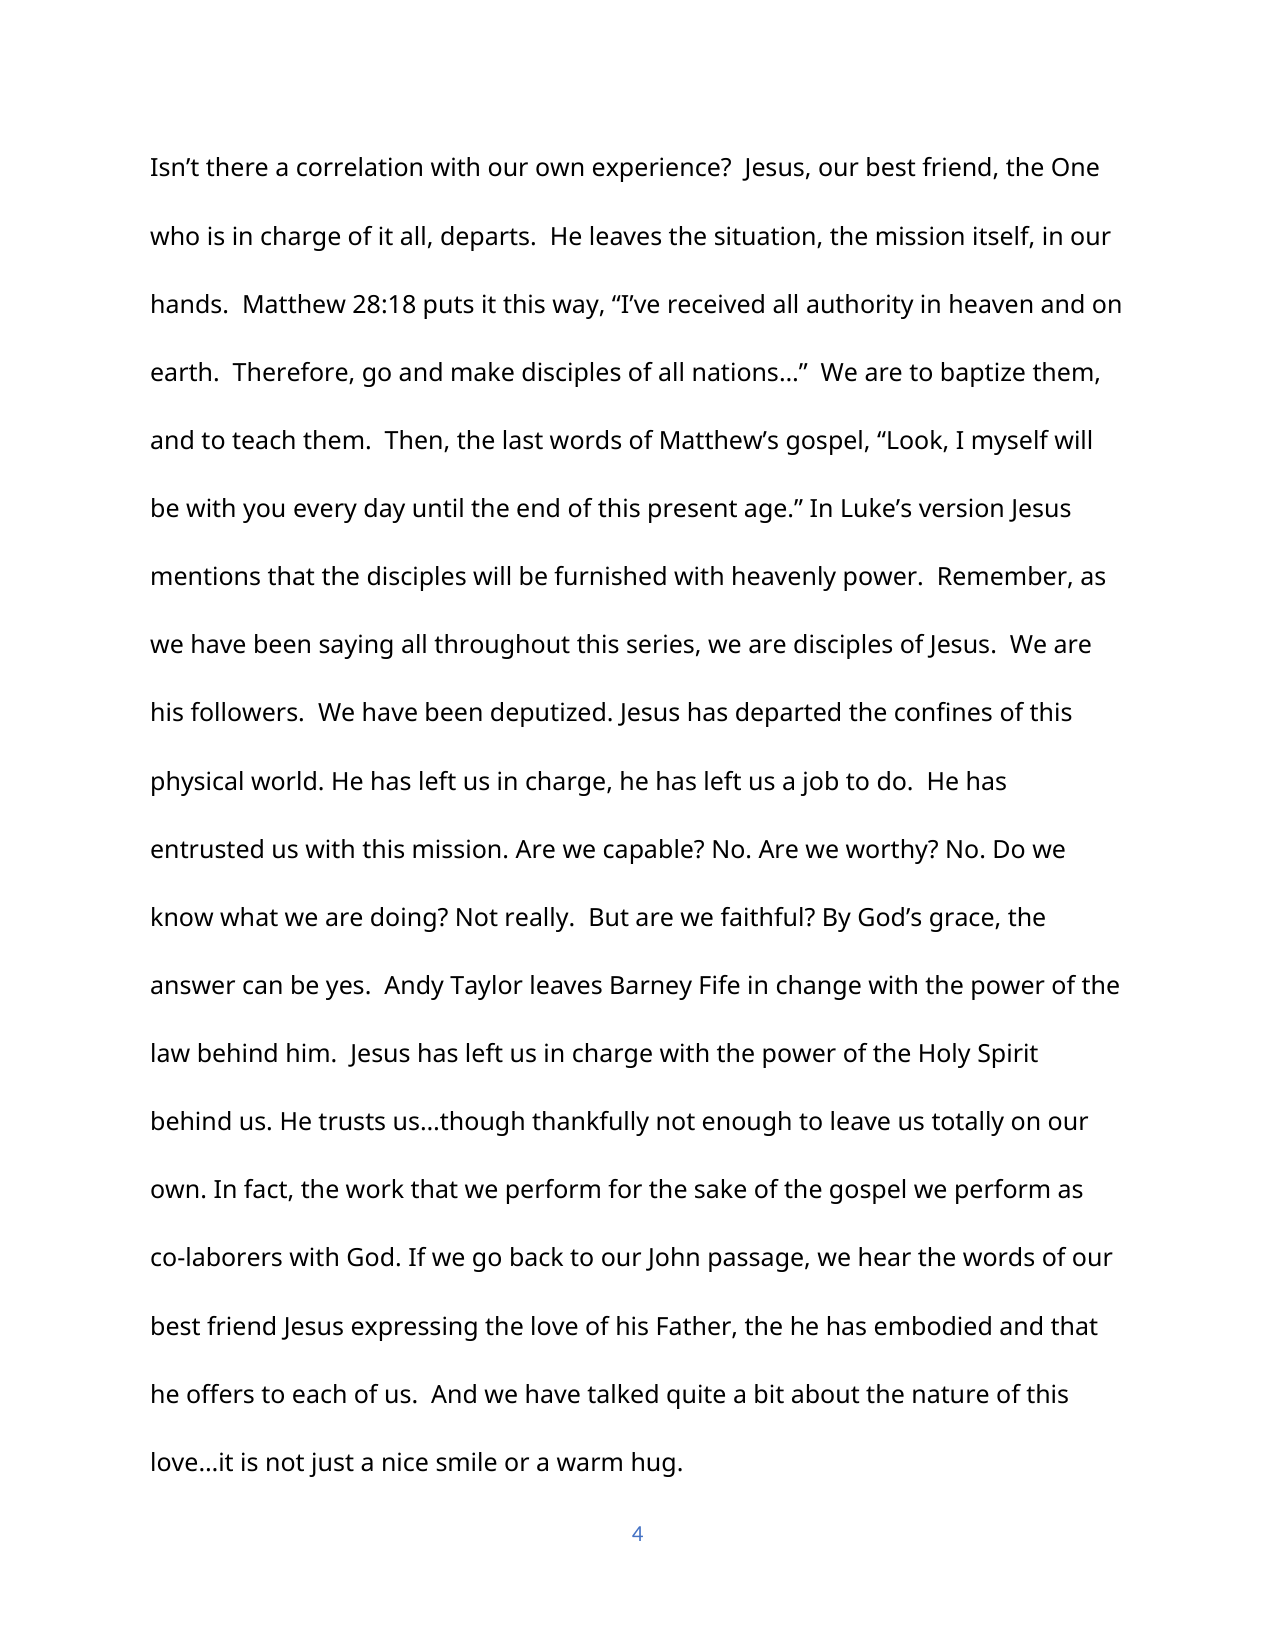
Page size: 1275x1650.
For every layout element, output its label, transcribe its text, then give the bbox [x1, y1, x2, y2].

text Isn’t there a correlation with our own experience? Jesus, our best friend, the One who is in charge of it all, departs. He leaves the situation, the mission itself, in our hands. Matthew 28:18 puts it this way, “I’ve received all authority in heaven and on earth. Therefore, go and make disciples of all nations…” We are to baptize them, and to teach them. Then, the last words of Matthew’s gospel, “Look, I myself will be with you every day until the end of this present age.” In Luke’s version Jesus mentions that the disciples will be furnished with heavenly power. Remember, as we have been saying all throughout this series, we are disciples of Jesus. We are his followers. We have been deputized. Jesus has departed the confines of this physical world. He has left us in charge, he has left us a job to do. He has entrusted us with this mission. Are we capable? No. Are we worthy? No. Do we know what we are doing? Not really. But are we faithful? By God’s grace, the answer can be yes. Andy Taylor leaves Barney Fife in change with the power of the law behind him. Jesus has left us in charge with the power of the Holy Spirit behind us. He trusts us…though thankfully not enough to leave us totally on our own. In fact, the work that we perform for the sake of the gospel we perform as co-laborers with God. If we go back to our John passage, we hear the words of our best friend Jesus expressing the love of his Father, the he has embodied and that he offers to each of us. And we have talked quite a bit about the nature of this love…it is not just a nice smile or a warm hug. [150, 150, 1125, 1478]
